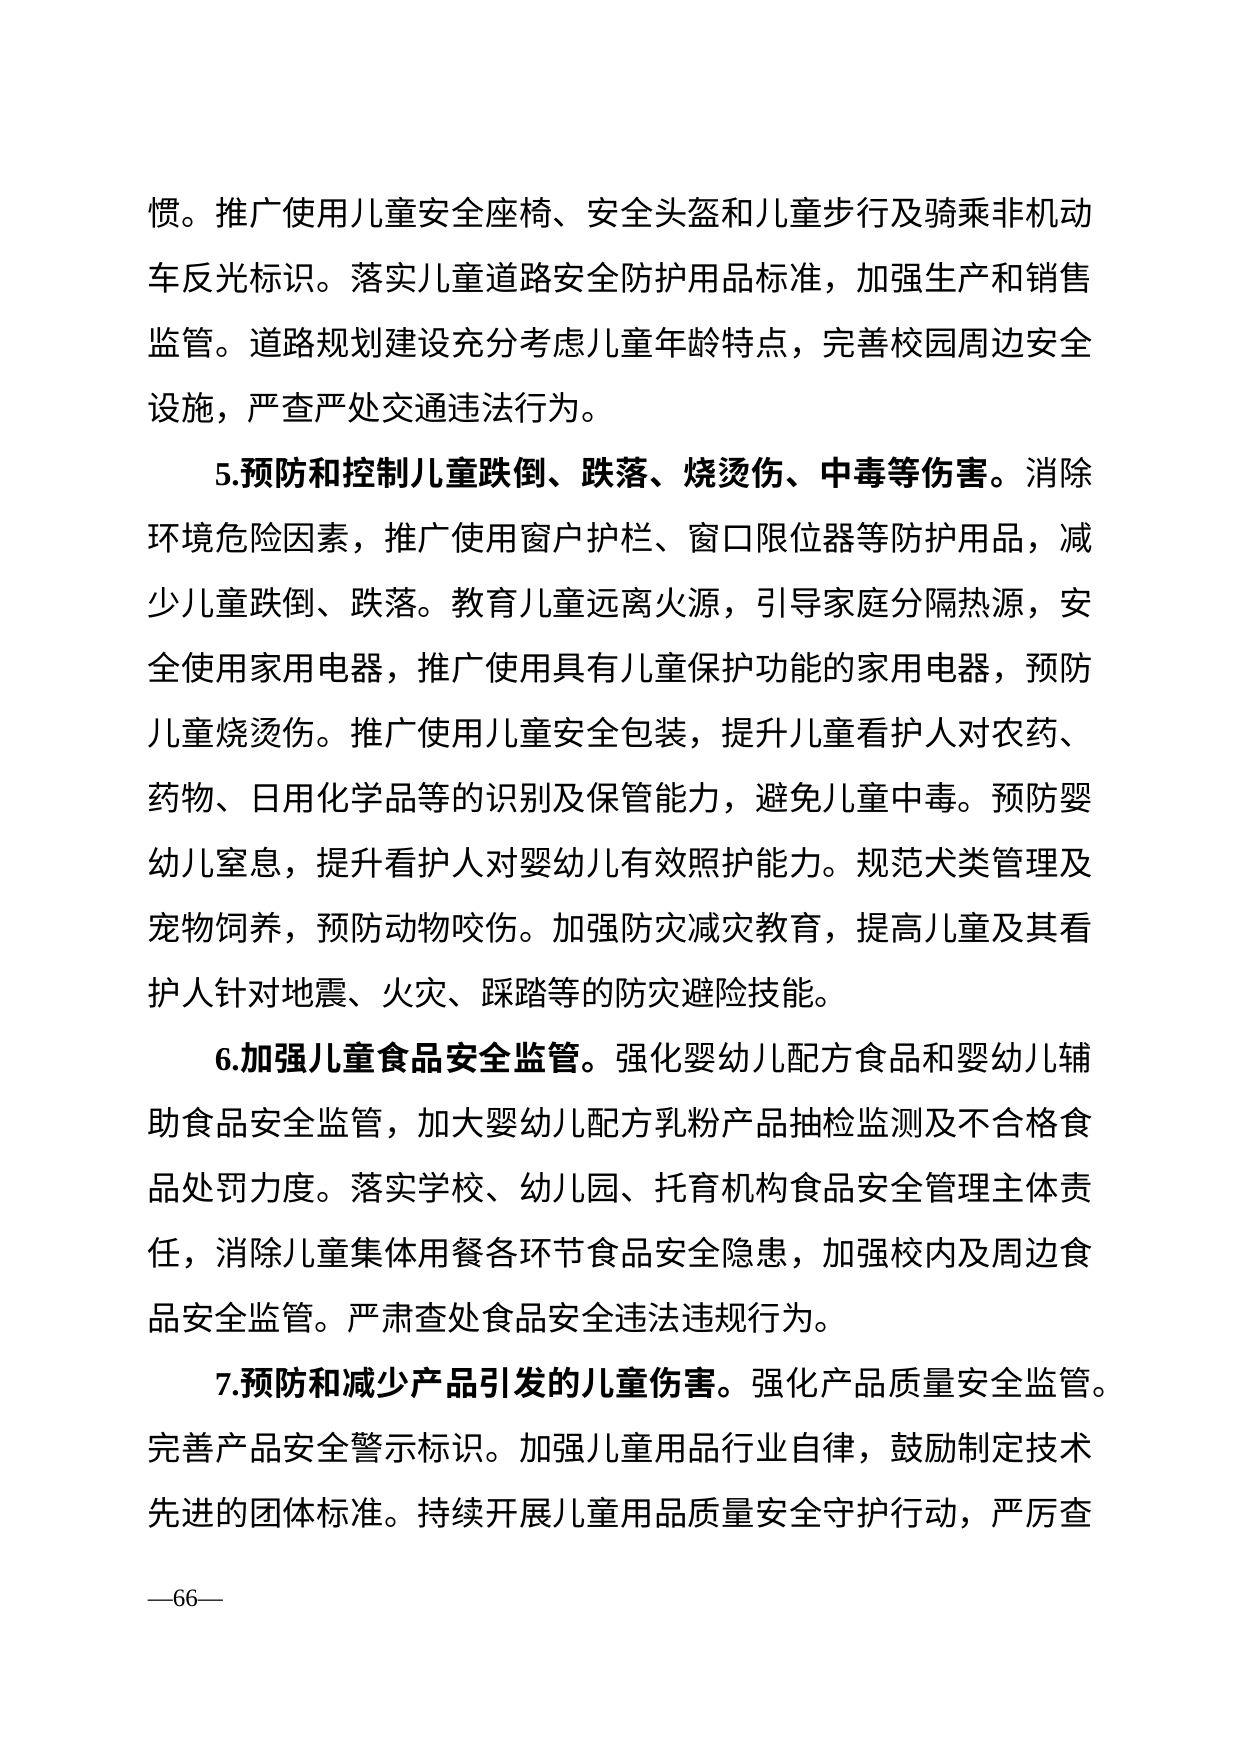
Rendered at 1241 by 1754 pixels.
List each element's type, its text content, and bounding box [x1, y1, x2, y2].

text 5.预防和控制儿童跌倒、跌落、烧烫伤、中毒等伤害。消除环境危险因素，推广使用窗户护栏、窗口限位器等防护用品，减少儿童跌倒、跌落。教育儿童远离火源，引导家庭分隔热源，安全使用家用电器，推广使用具有儿童保护功能的家用电器，预防儿童烧烫伤。推广使用儿童安全包装，提升儿童看护人对农药、药物、日用化学品等的识别及保管能力，避免儿童中毒。预防婴幼儿窒息，提升看护人对婴幼儿有效照护能力。规范犬类管理及宠物饲养，预防动物咬伤。加强防灾减灾教育，提高儿童及其看护人针对地震、火灾、踩踏等的防灾避险技能。 [148, 438, 1093, 1023]
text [148, 1348, 1093, 1543]
text 6.加强儿童食品安全监管。强化婴幼儿配方食品和婴幼儿辅助食品安全监管，加大婴幼儿配方乳粉产品抽检监测及不合格食品处罚力度。落实学校、幼儿园、托育机构食品安全管理主体责任，消除儿童集体用餐各环节食品安全隐患，加强校内及周边食品安全监管。严肃查处食品安全违法违规行为。 [148, 1023, 1093, 1348]
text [148, 178, 1093, 438]
